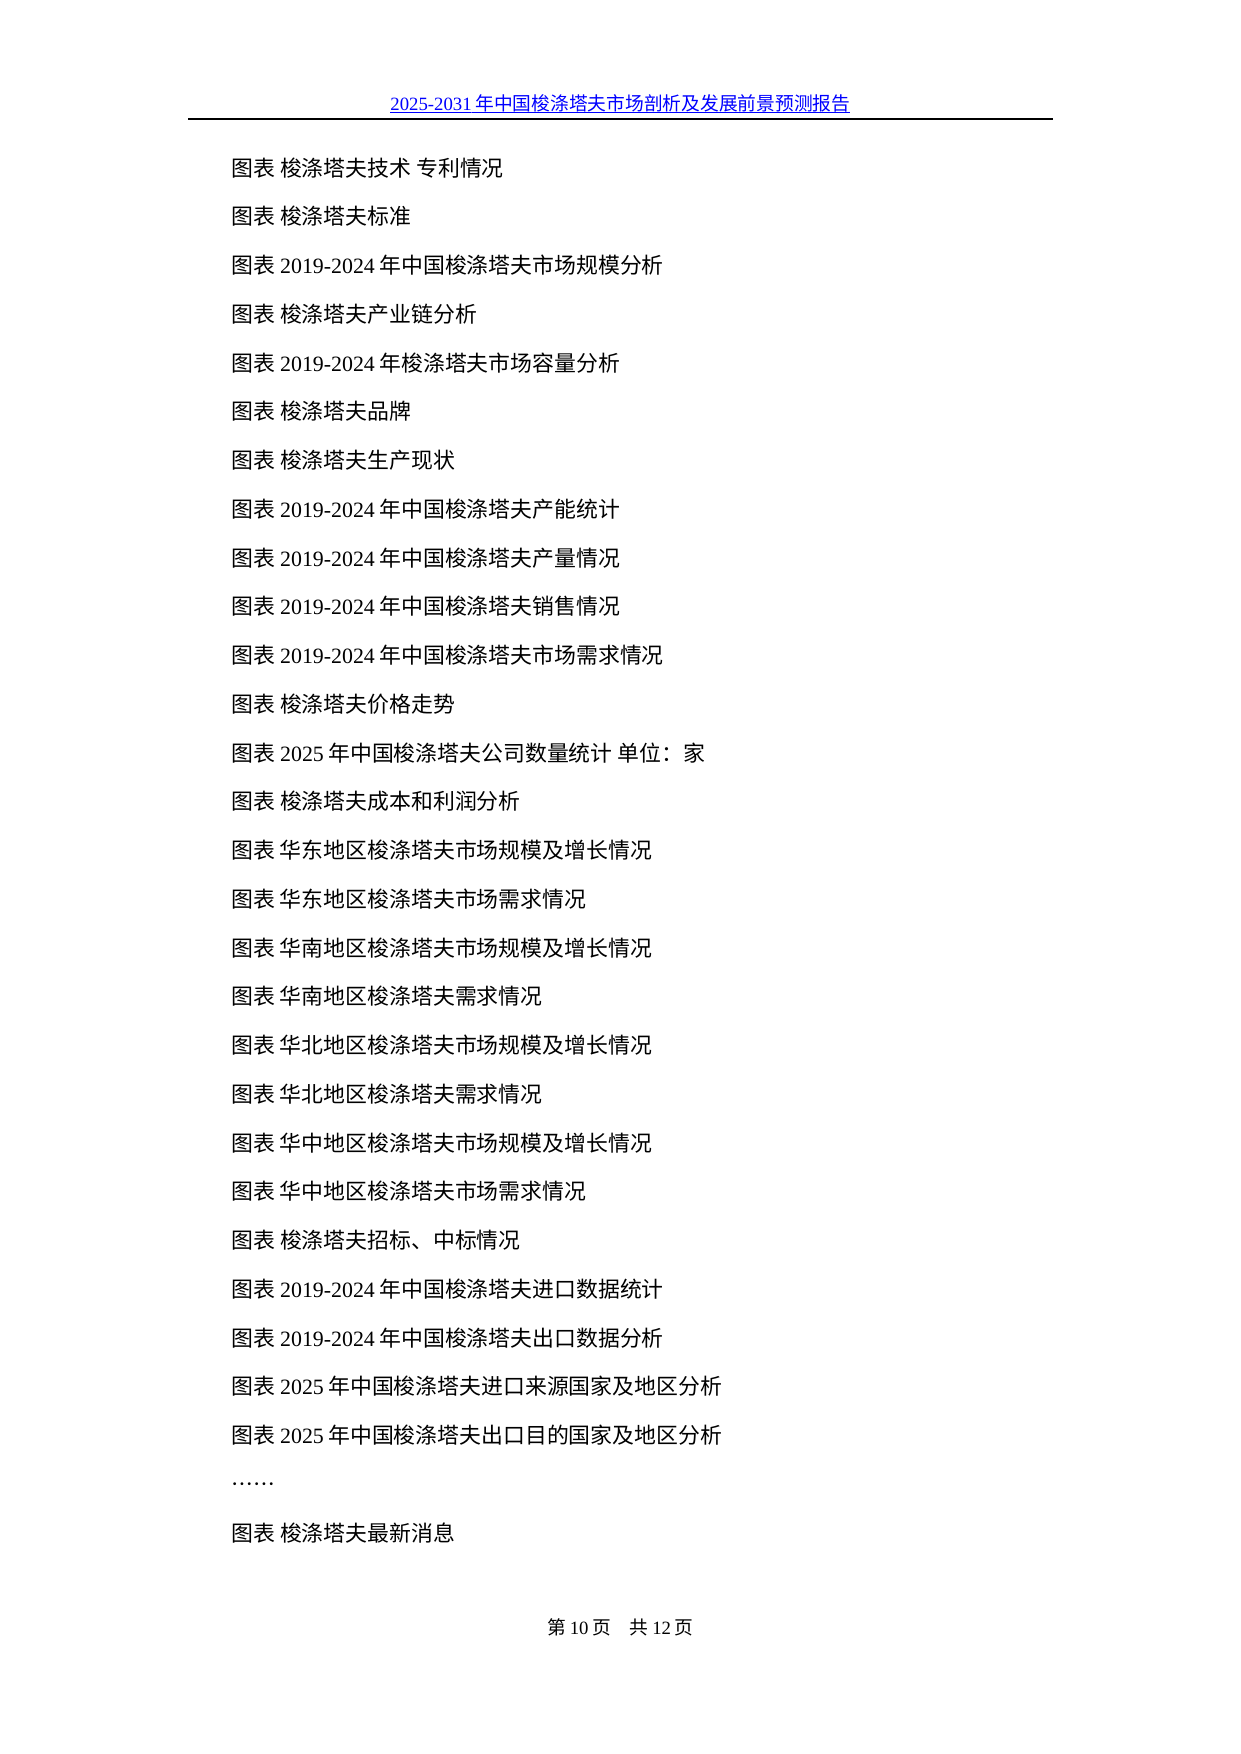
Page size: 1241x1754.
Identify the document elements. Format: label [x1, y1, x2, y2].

text [187, 150, 1053, 1548]
